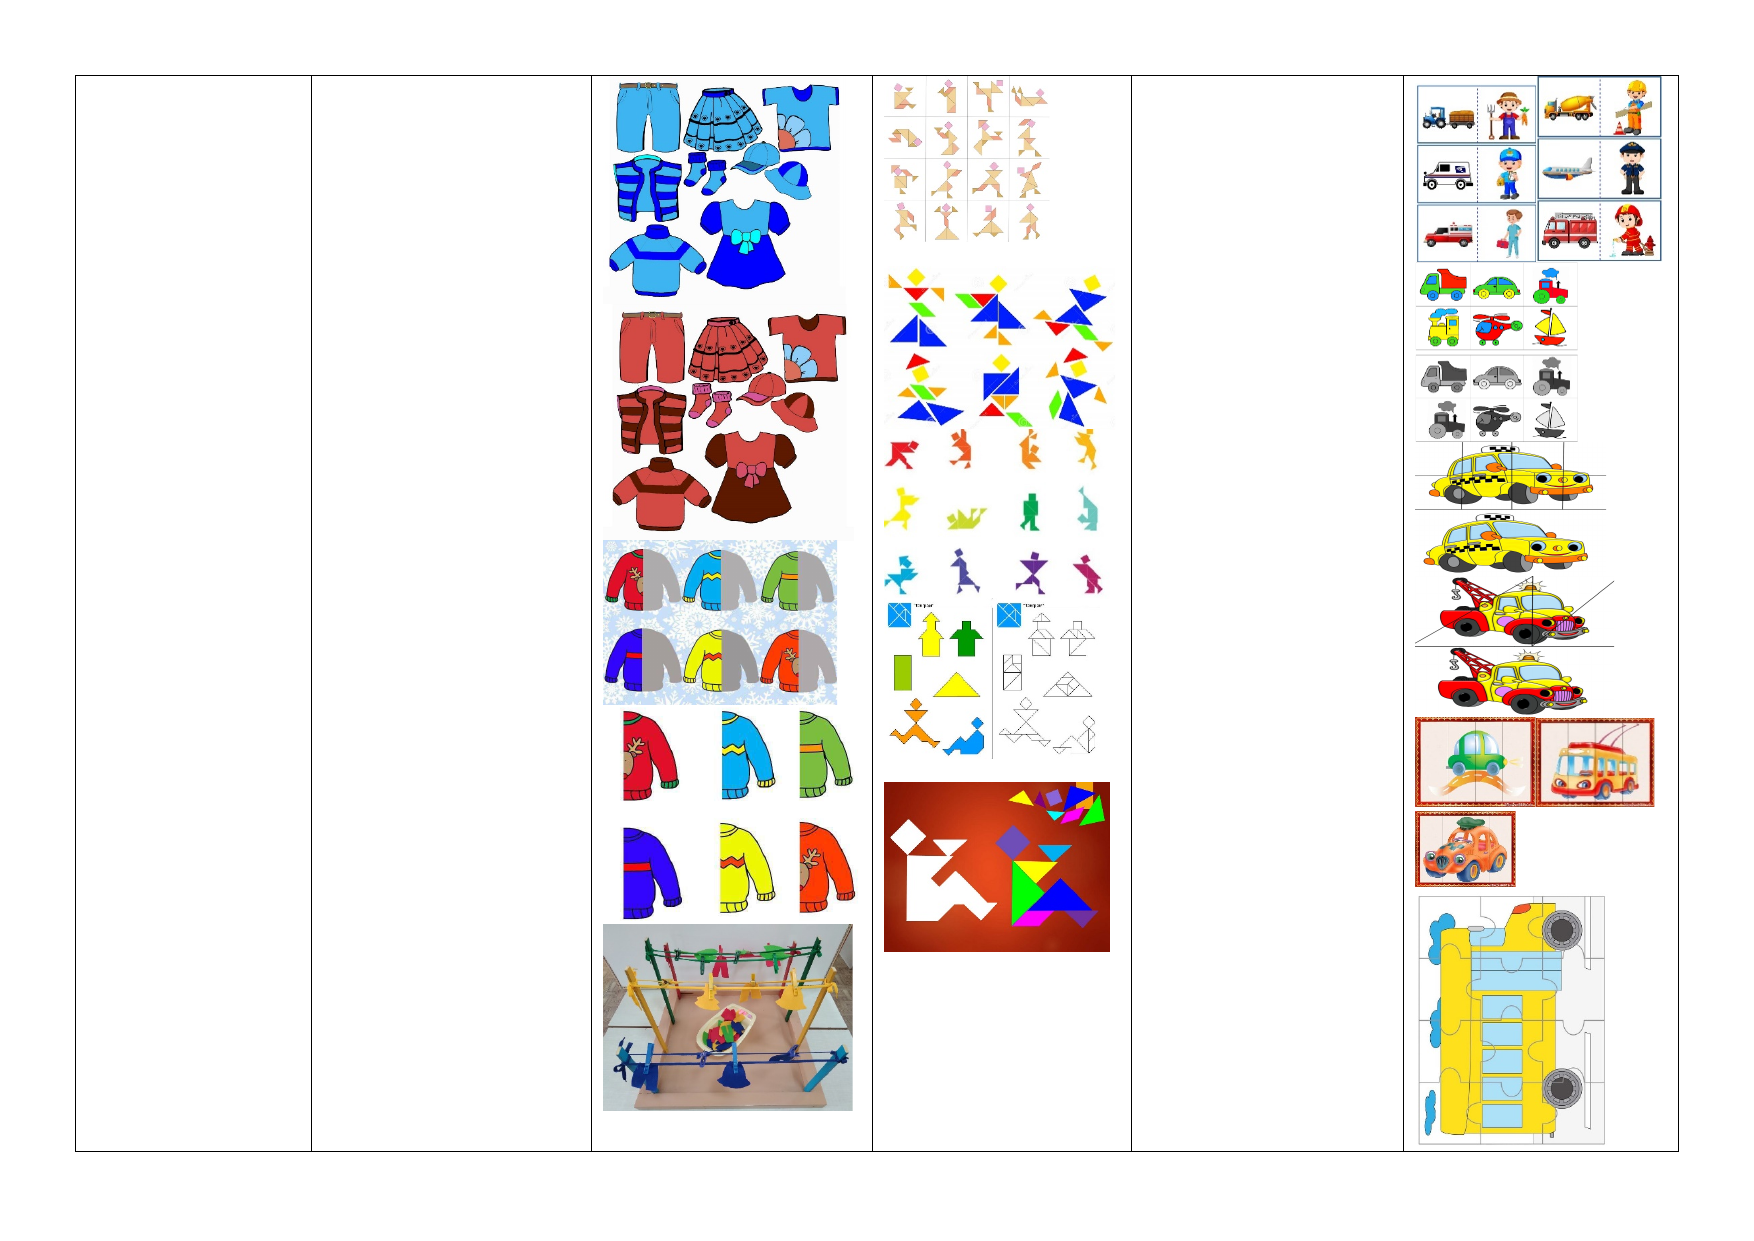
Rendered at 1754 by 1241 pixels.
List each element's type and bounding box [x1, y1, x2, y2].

table_cell [1404, 76, 1678, 1151]
picture [1415, 890, 1608, 1147]
picture [1415, 76, 1663, 442]
table_cell [1132, 76, 1403, 1151]
table_cell [312, 76, 591, 1151]
picture [884, 782, 1110, 952]
table_cell [873, 76, 1131, 1151]
picture [1415, 811, 1516, 887]
table_cell [592, 76, 872, 1151]
picture [884, 266, 1116, 759]
picture [884, 76, 1050, 242]
picture [1415, 717, 1655, 807]
picture [603, 76, 868, 1111]
